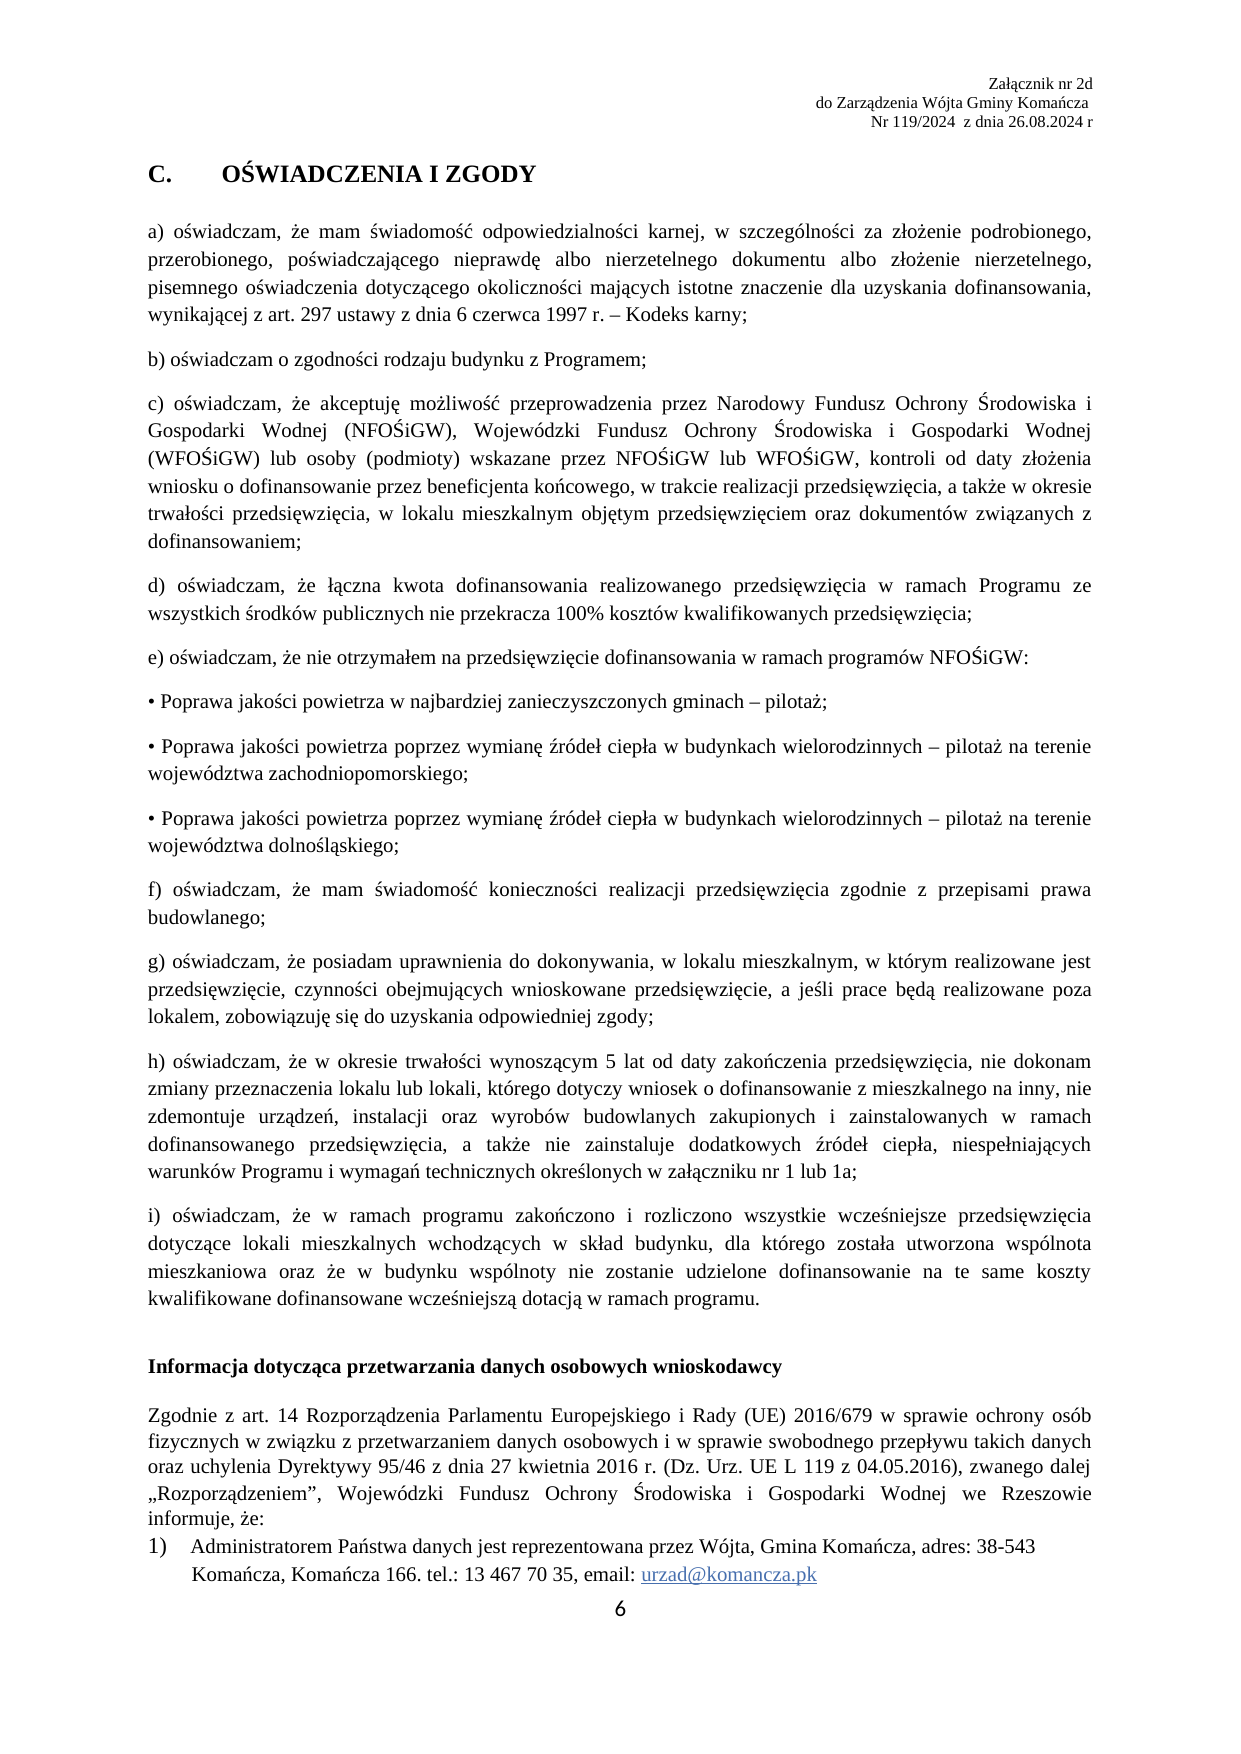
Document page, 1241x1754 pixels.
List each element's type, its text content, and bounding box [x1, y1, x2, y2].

text g) oświadczam, że posiadam uprawnienia do dokonywania, w lokalu mieszkalnym, w którym realizowane jest przedsięwzięcie, czynności obejmujących wnioskowane przedsięwzięcie, a jeśli prace będą realizowane poza lokalem, zobowiązuję się do uzyskania odpowiedniej zgody; [148, 949, 1093, 1028]
text • Poprawa jakości powietrza poprzez wymianę źródeł ciepła w budynkach wielorodzinnych – pilotaż na terenie województwa zachodniopomorskiego; [148, 733, 1093, 785]
text f) oświadczam, że mam świadomość konieczności realizacji przedsięwzięcia zgodnie z przepisami prawa budowlanego; [148, 877, 1093, 929]
text • Poprawa jakości powietrza w najbardziej zanieczyszczonych gminach – pilotaż; [148, 689, 1093, 713]
text i) oświadczam, że w ramach programu zakończono i rozliczono wszystkie wcześniejsze przedsięwzięcia dotyczące lokali mieszkalnych wchodzących w skład budynku, dla którego została utworzona wspólnota mieszkaniowa oraz że w budynku wspólnoty nie zostanie udzielone dofinansowanie na te same koszty kwalifikowane dofinansowane wcześniejszą dotacją w ramach programu. [148, 1203, 1093, 1310]
list Administratorem Państwa danych jest reprezentowana przez Wójta, Gmina Komańcza, adres: 38-543 Komańcza, Komańcza 166. tel.: 13 467 70 35, email: urzad@komancza.pk [148, 1532, 1093, 1586]
text • Poprawa jakości powietrza poprzez wymianę źródeł ciepła w budynkach wielorodzinnych – pilotaż na terenie województwa dolnośląskiego; [148, 805, 1093, 857]
text b) oświadczam o zgodności rodzaju budynku z Programem; [148, 347, 1093, 371]
text d) oświadczam, że łączna kwota dofinansowania realizowanego przedsięwzięcia w ramach Programu ze wszystkich środków publicznych nie przekracza 100% kosztów kwalifikowanych przedsięwzięcia; [148, 573, 1093, 625]
text a) oświadczam, że mam świadomość odpowiedzialności karnej, w szczególności za złożenie podrobionego, przerobionego, poświadczającego nieprawdę albo nierzetelnego dokumentu albo złożenie nierzetelnego, pisemnego oświadczenia dotyczącego okoliczności mających istotne znaczenie dla uzyskania dofinansowania, wynikającej z art. 297 ustawy z dnia 6 czerwca 1997 r. – Kodeks karny; [148, 219, 1093, 326]
text h) oświadczam, że w okresie trwałości wynoszącym 5 lat od daty zakończenia przedsięwzięcia, nie dokonam zmiany przeznaczenia lokalu lub lokali, którego dotyczy wniosek o dofinansowanie z mieszkalnego na inny, nie zdemontuje urządzeń, instalacji oraz wyrobów budowlanych zakupionych i zainstalowanych w ramach dofinansowanego przedsięwzięcia, a także nie zainstaluje dodatkowych źródeł ciepła, niespełniających warunków Programu i wymagań technicznych określonych w załączniku nr 1 lub 1a; [148, 1049, 1093, 1183]
text Zgodnie z art. 14 Rozporządzenia Parlamentu Europejskiego i Rady (UE) 2016/679 w sprawie ochrony osób fizycznych w związku z przetwarzaniem danych osobowych i w sprawie swobodnego przepływu takich danych oraz uchylenia Dyrektywy 95/46 z dnia 27 kwietnia 2016 r. (Dz. Urz. UE L 119 z 04.05.2016), zwanego dalej „Rozporządzeniem”, Wojewódzki Fundusz Ochrony Środowiska i Gospodarki Wodnej we Rzeszowie informuje, że: [148, 1403, 1093, 1530]
list OŚWIADCZENIA I ZGODY [148, 159, 1093, 188]
text e) oświadczam, że nie otrzymałem na przedsięwzięcie dofinansowania w ramach programów NFOŚiGW: [148, 645, 1093, 669]
text c) oświadczam, że akceptuję możliwość przeprowadzenia przez Narodowy Fundusz Ochrony Środowiska i Gospodarki Wodnej (NFOŚiGW), Wojewódzki Fundusz Ochrony Środowiska i Gospodarki Wodnej (WFOŚiGW) lub osoby (podmioty) wskazane przez NFOŚiGW lub WFOŚiGW, kontroli od daty złożenia wniosku o dofinansowanie przez beneficjenta końcowego, w trakcie realizacji przedsięwzięcia, a także w okresie trwałości przedsięwzięcia, w lokalu mieszkalnym objętym przedsięwzięciem oraz dokumentów związanych z dofinansowaniem; [148, 391, 1093, 553]
text Informacja dotycząca przetwarzania danych osobowych wnioskodawcy [148, 1354, 1093, 1378]
